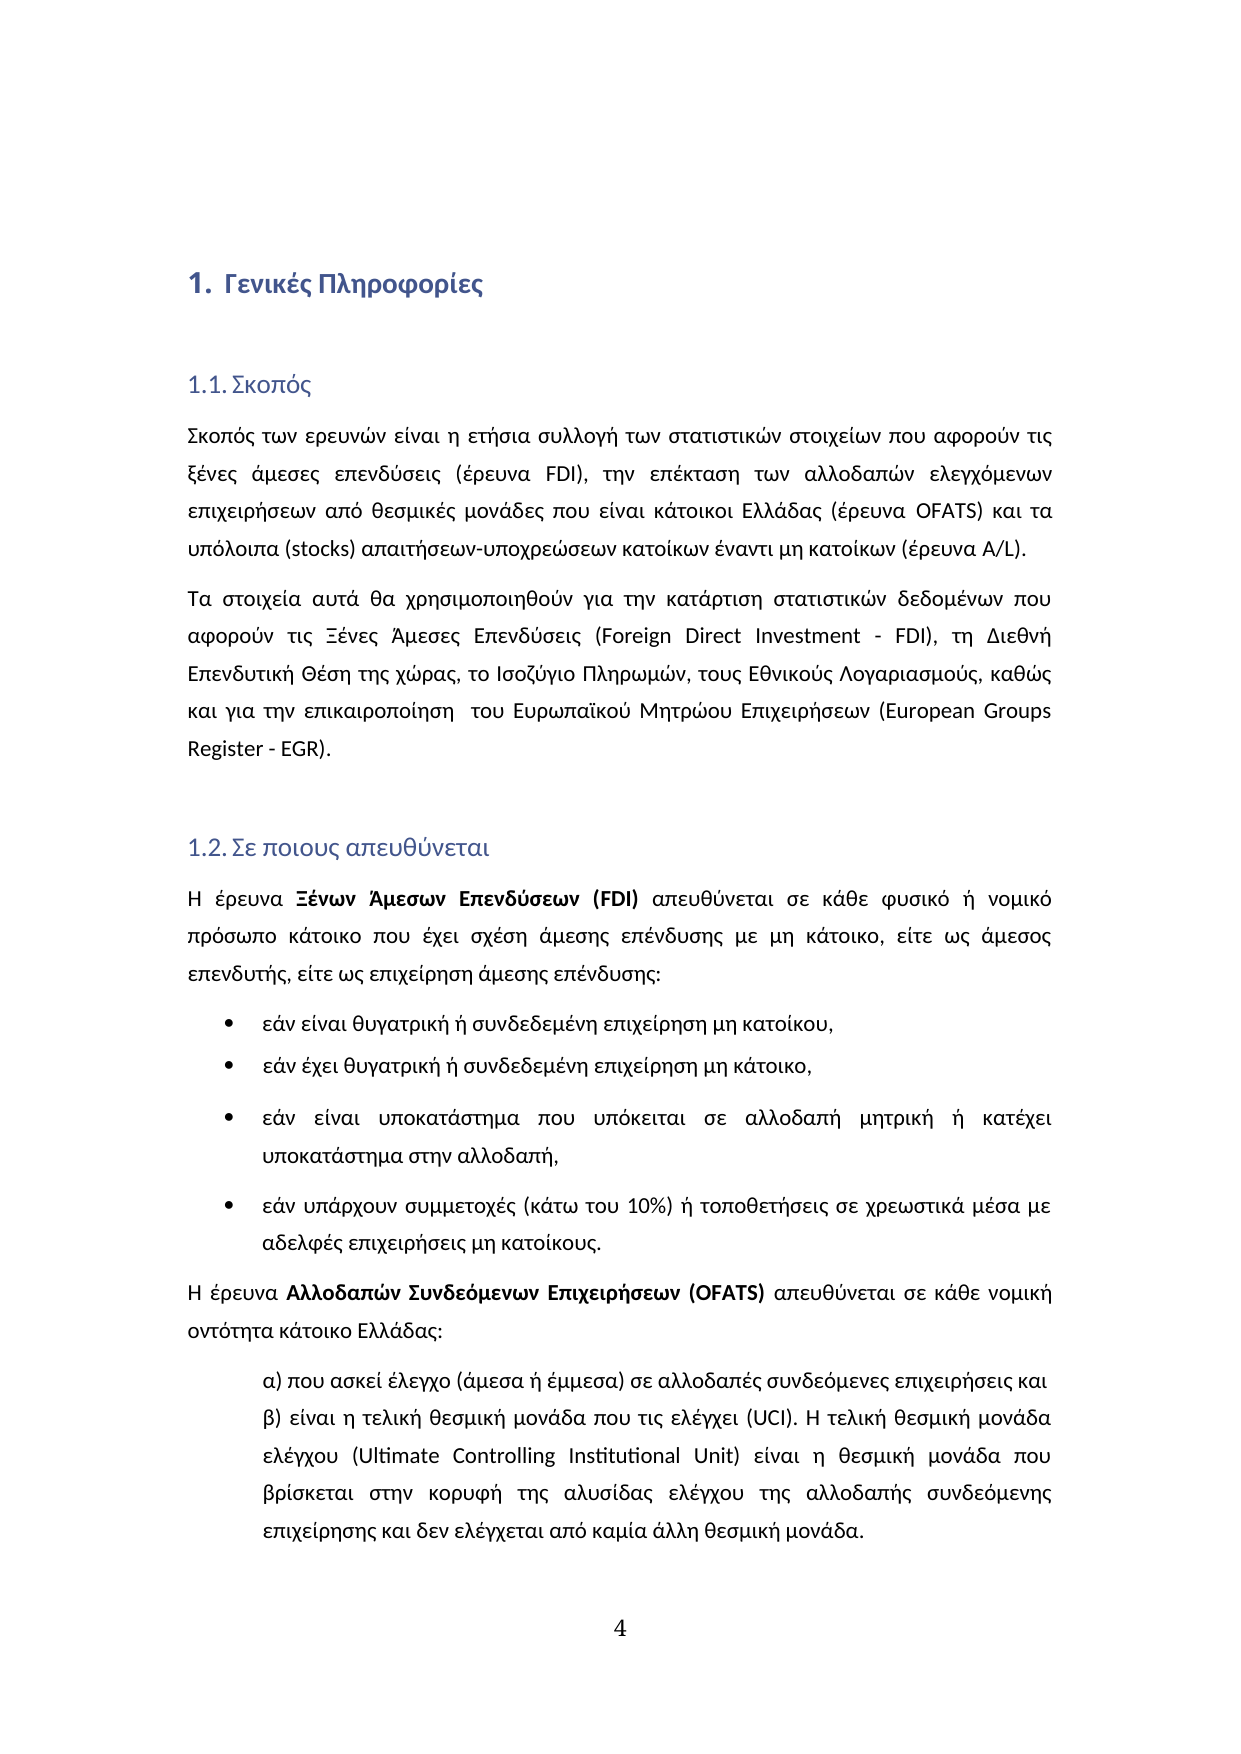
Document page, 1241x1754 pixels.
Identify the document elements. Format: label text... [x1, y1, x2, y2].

list εάν είναι θυγατρική ή συνδεδεμένη επιχείρηση μη κατοίκου, [225, 1001, 1053, 1038]
list εάν είναι υποκατάστημα που υπόκειται σε αλλοδαπή μητρική ή κατέχει υποκατάστημα στην αλλοδαπή, [225, 1096, 1053, 1171]
text Σκοπός των ερευνών είναι η ετήσια συλλογή των στατιστικών στοιχείων που αφορούν τις ξένες άμεσες επενδύσεις (έρευνα FDI), την επέκταση των αλλοδαπών ελεγχόμενων επιχειρήσεων από θεσμικές μονάδες που είναι κάτοικοι Ελλάδας (έρευνα OFATS) και τα υπόλοιπα (stocks) απαιτήσεων-υποχρεώσεων κατοίκων έναντι μη κατοίκων (έρευνα A/L). [187, 413, 1053, 563]
list εάν υπάρχουν συμμετοχές (κάτω του 10%) ή τοποθετήσεις σε χρεωστικά μέσα με αδελφές επιχειρήσεις μη κατοίκους. [225, 1183, 1053, 1258]
list εάν έχει θυγατρική ή συνδεδεμένη επιχείρηση μη κάτοικο, [225, 1051, 1053, 1079]
subtitle Σε ποιους απευθύνεται [187, 826, 1053, 863]
text Η έρευνα Αλλοδαπών Συνδεόμενων Επιχειρήσεων (OFATS) απευθύνεται σε κάθε νομική οντότητα κάτοικο Ελλάδας: [187, 1271, 1053, 1346]
text Η έρευνα Ξένων Άμεσων Επενδύσεων (FDI) απευθύνεται σε κάθε φυσικό ή νομικό πρόσωπο κάτοικο που έχει σχέση άμεσης επένδυσης με μη κάτοικο, είτε ως άμεσος επενδυτής, είτε ως επιχείρηση άμεσης επένδυσης: [187, 876, 1053, 988]
text Τα στοιχεία αυτά θα χρησιμοποιηθούν για την κατάρτιση στατιστικών δεδομένων που αφορούν τις Ξένες Άμεσες Επενδύσεις (Foreign Direct Investment - FDI), τη Διεθνή Επενδυτική Θέση της χώρας, το Ισοζύγιο Πληρωμών, τους Εθνικούς Λογαριασμούς, καθώς και για την επικαιροποίηση του Ευρωπαϊκού Μητρώου Επιχειρήσεων (European Groups Register - EGR). [187, 576, 1053, 763]
list β) είναι η τελική θεσμική μονάδα που τις ελέγχει (UCI). Η τελική θεσμική μονάδα ελέγχου (Ultimate Controlling Institutional Unit) είναι η θεσμική μονάδα που βρίσκεται στην κορυφή της αλυσίδας ελέγχου της αλλοδαπής συνδεόμενης επιχείρησης και δεν ελέγχεται από καμία άλλη θεσμική μονάδα. [262, 1396, 1053, 1546]
list α) που ασκεί έλεγχο (άμεσα ή έμμεσα) σε αλλοδαπές συνδεόμενες επιχειρήσεις και [262, 1358, 1053, 1396]
subtitle Γενικές Πληροφορίες [187, 263, 1053, 301]
subtitle Σκοπός [187, 363, 1053, 401]
